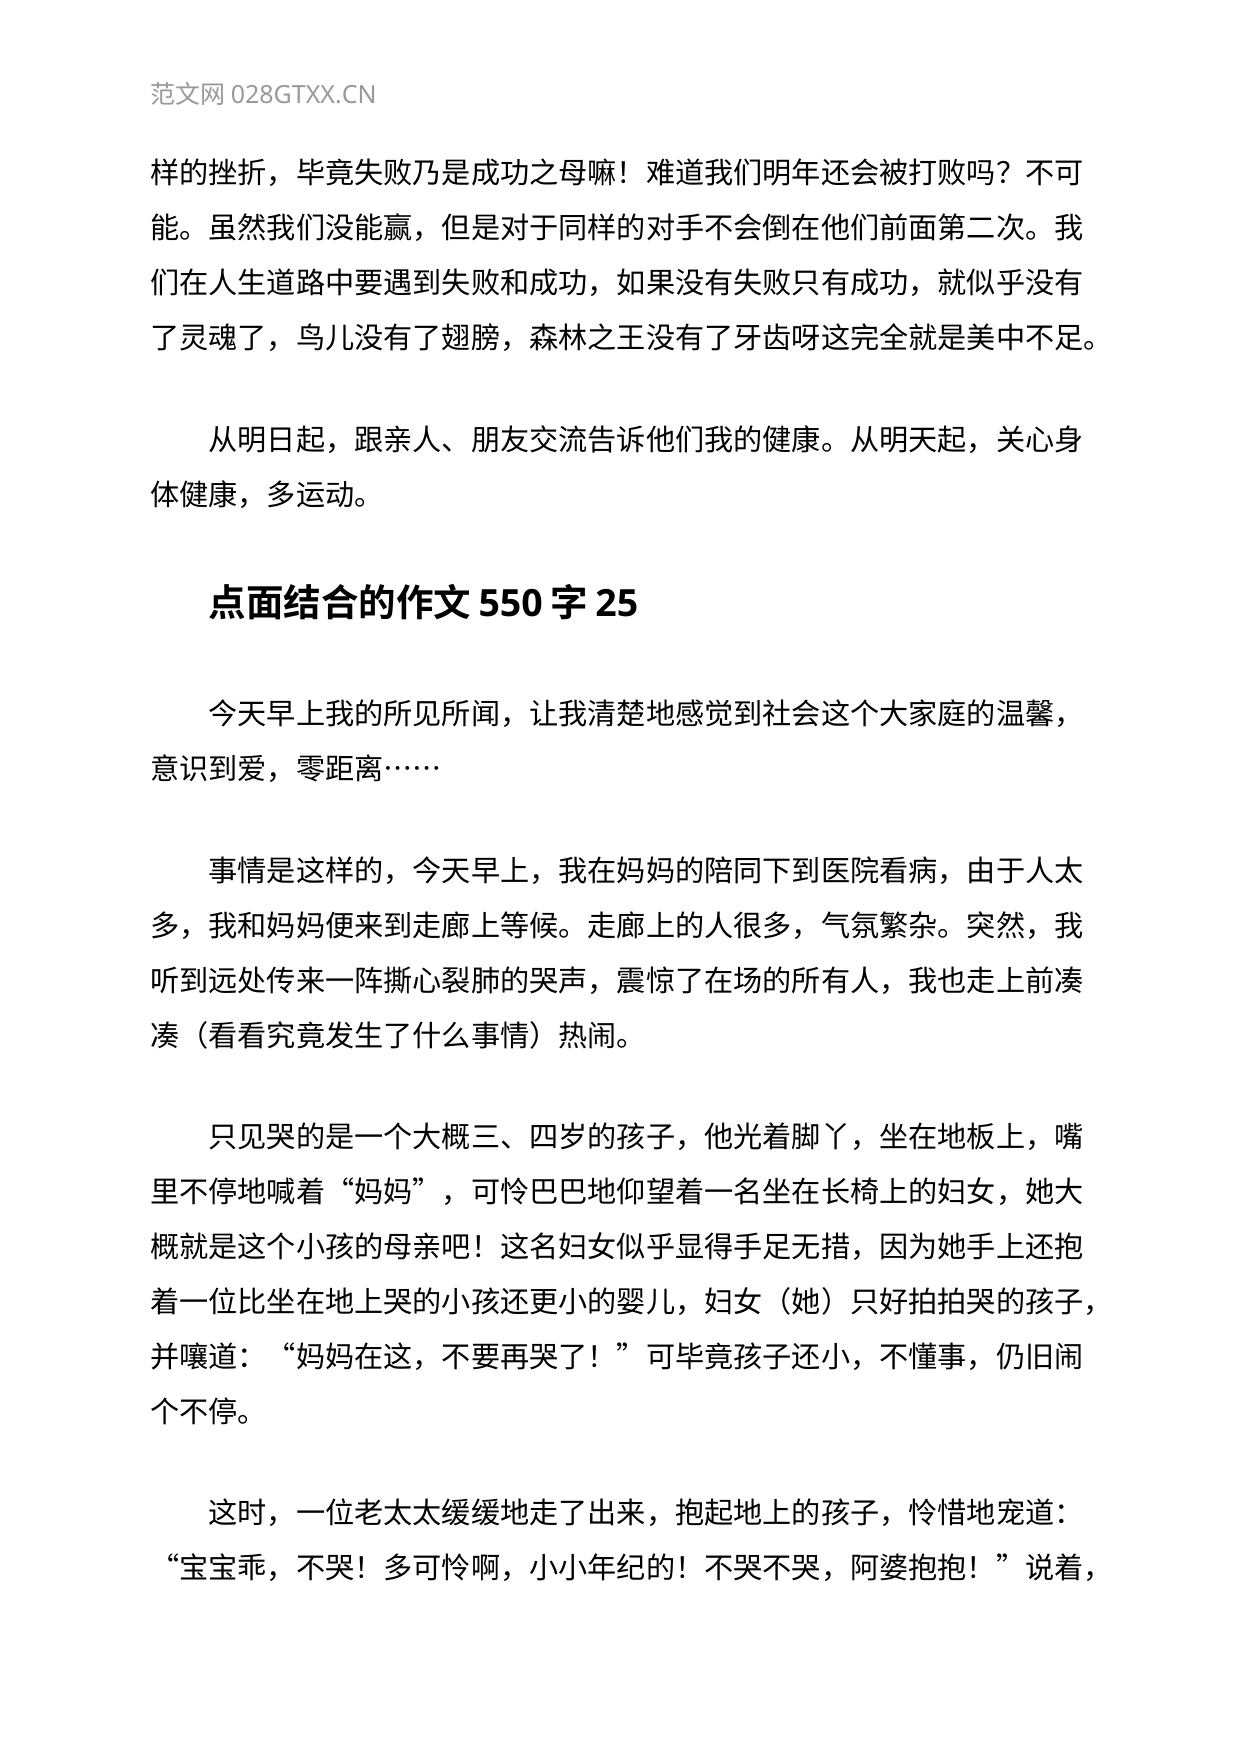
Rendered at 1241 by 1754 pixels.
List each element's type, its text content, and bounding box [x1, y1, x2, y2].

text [150, 1490, 1090, 1587]
text 从明日起，跟亲人、朋友交流告诉他们我的健康。从明天起，关心身体健康，多运动。 [150, 416, 1090, 514]
text 今天早上我的所见所闻，让我清楚地感觉到社会这个大家庭的温馨，意识到爱，零距离…… [150, 691, 1090, 788]
text 事情是这样的，今天早上，我在妈妈的陪同下到医院看病，由于人太多，我和妈妈便来到走廊上等候。走廊上的人很多，气氛繁杂。突然，我听到远处传来一阵撕心裂肺的哭声，震惊了在场的所有人，我也走上前凑凑（看看究竟发生了什么事情）热闹。 [150, 847, 1090, 1054]
text 只见哭的是一个大概三、四岁的孩子，他光着脚丫，坐在地板上，嘴里不停地喊着“妈妈”，可怜巴巴地仰望着一名坐在长椅上的妇女，她大概就是这个小孩的母亲吧！这名妇女似乎显得手足无措，因为她手上还抱着一位比坐在地上哭的小孩还更小的婴儿，妇女（她）只好拍拍哭的孩子，并嚷道：“妈妈在这，不要再哭了！”可毕竟孩子还小，不懂事，仍旧闹个不停。 [150, 1114, 1090, 1431]
text 点面结合的作文550字25 [150, 573, 1090, 628]
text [150, 150, 1090, 357]
